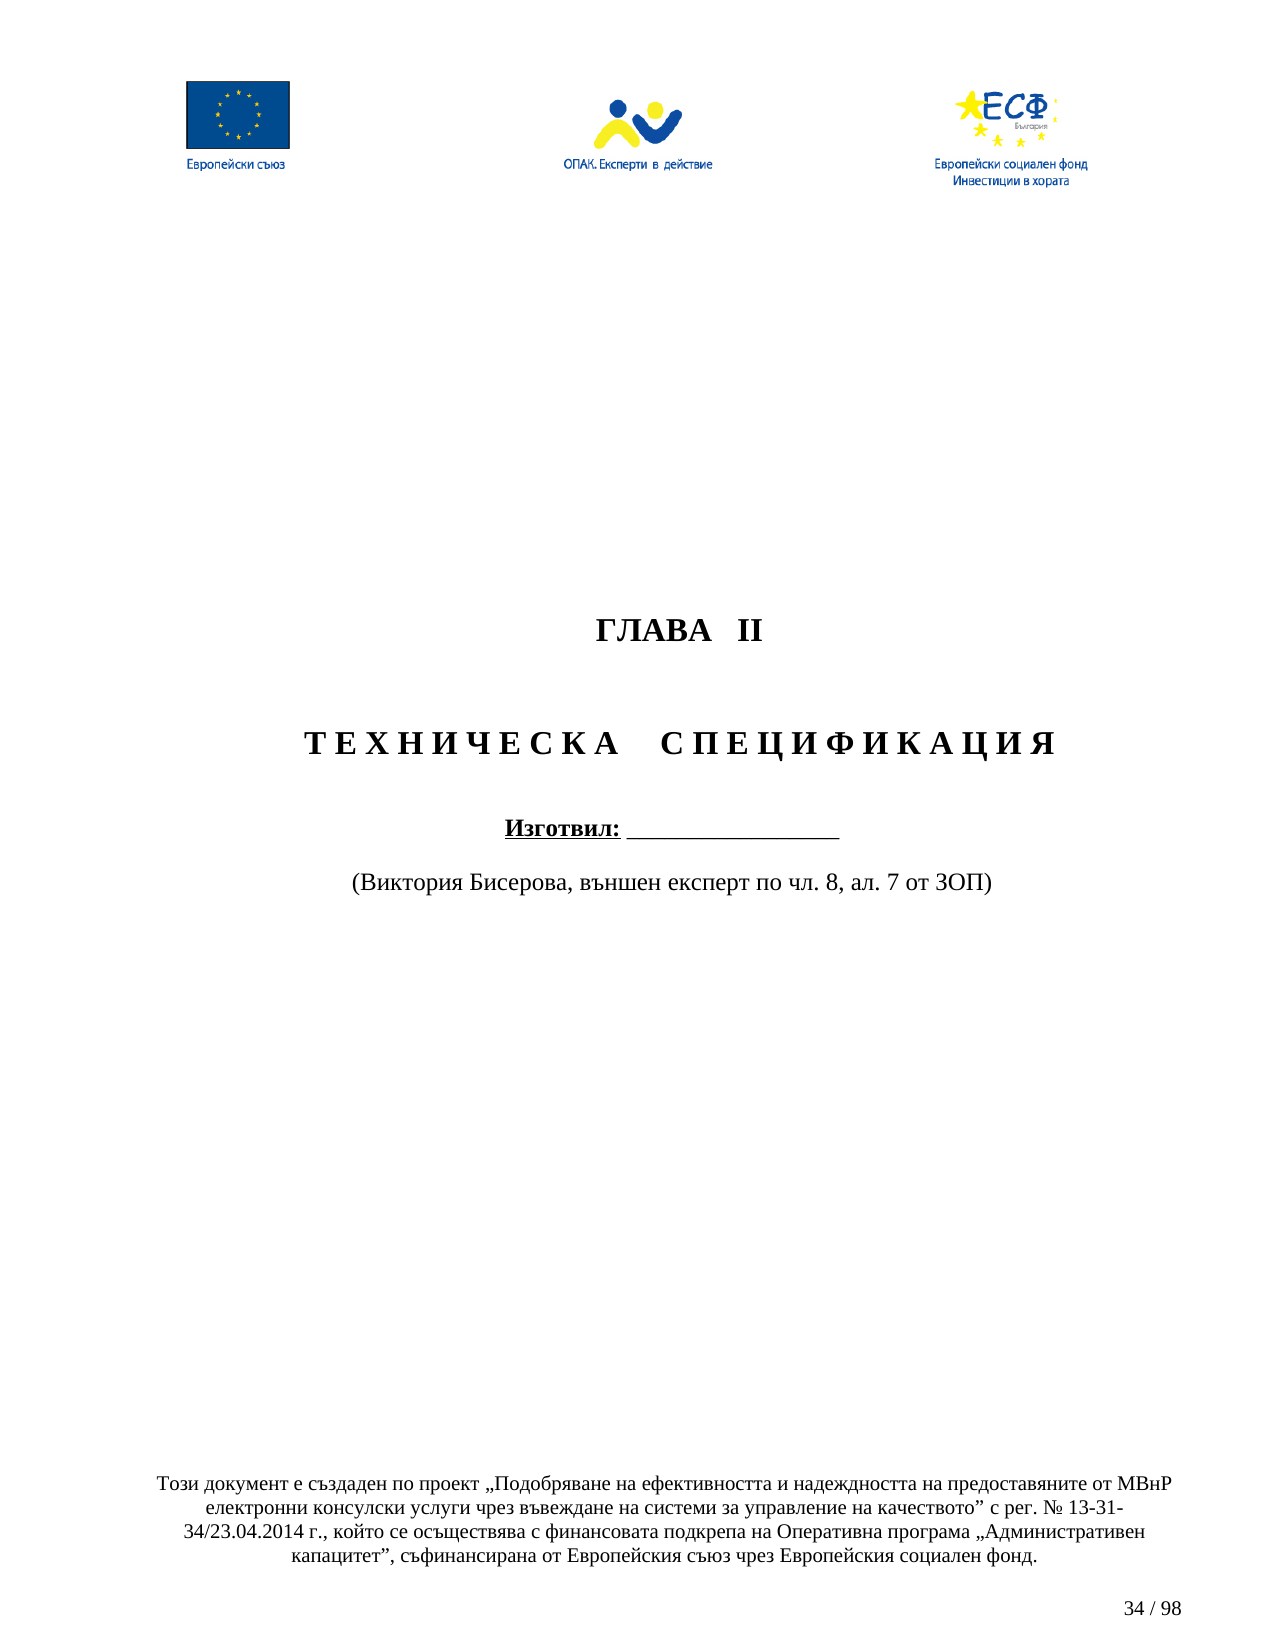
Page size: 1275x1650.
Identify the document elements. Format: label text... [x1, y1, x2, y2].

picture [147, 75, 1120, 193]
text ГЛАВА II [148, 610, 1181, 648]
text Т Е Х Н И Ч Е С К А С П Е Ц И Ф И К А Ц И Я [148, 723, 1181, 762]
text Изготвил: _________________ [162, 813, 1181, 842]
text (Виктория Бисерова, външен експерт по чл. 8, ал. 7 от ЗОП) [162, 867, 1181, 896]
